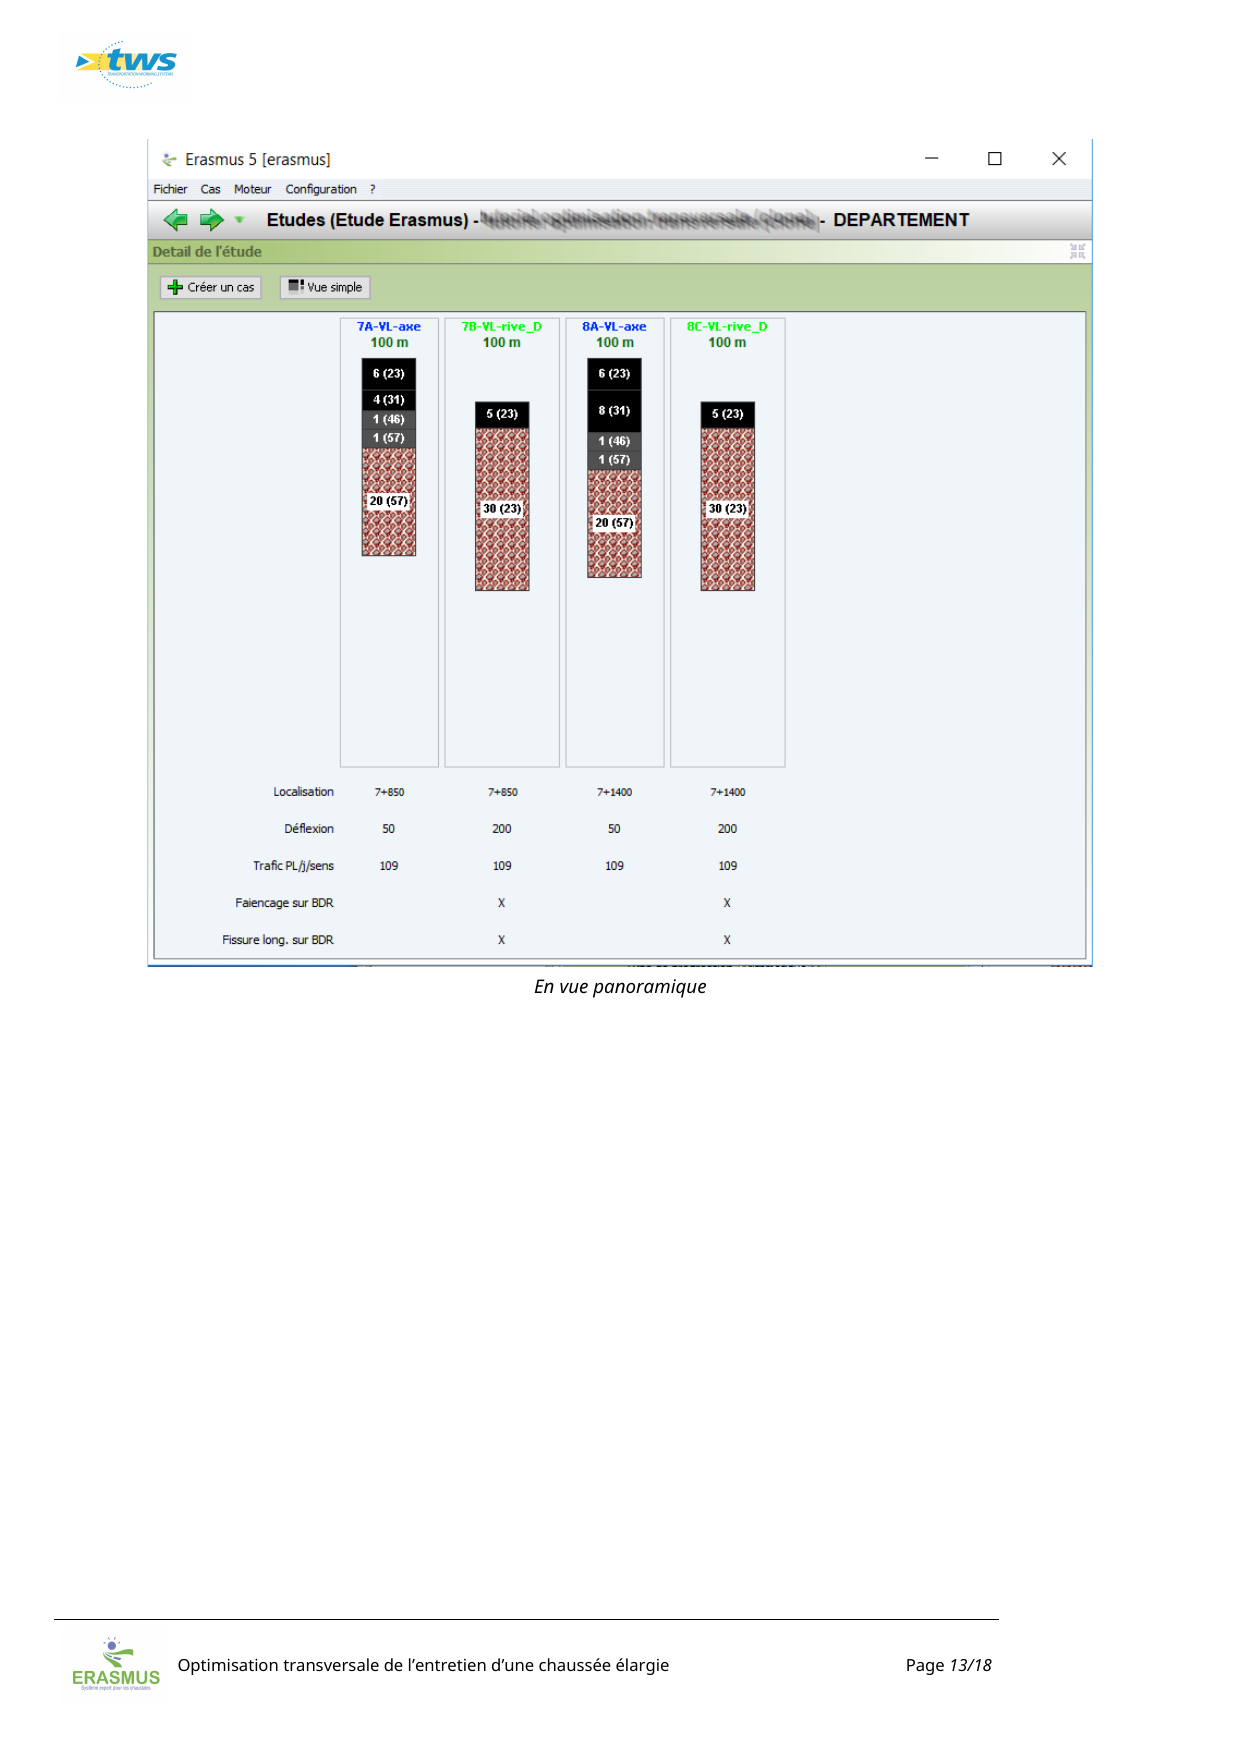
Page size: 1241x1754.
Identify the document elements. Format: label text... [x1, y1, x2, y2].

picture [147, 139, 1093, 967]
picture [59, 30, 195, 102]
picture [61, 1626, 168, 1704]
text En vue panoramique [148, 973, 1092, 998]
